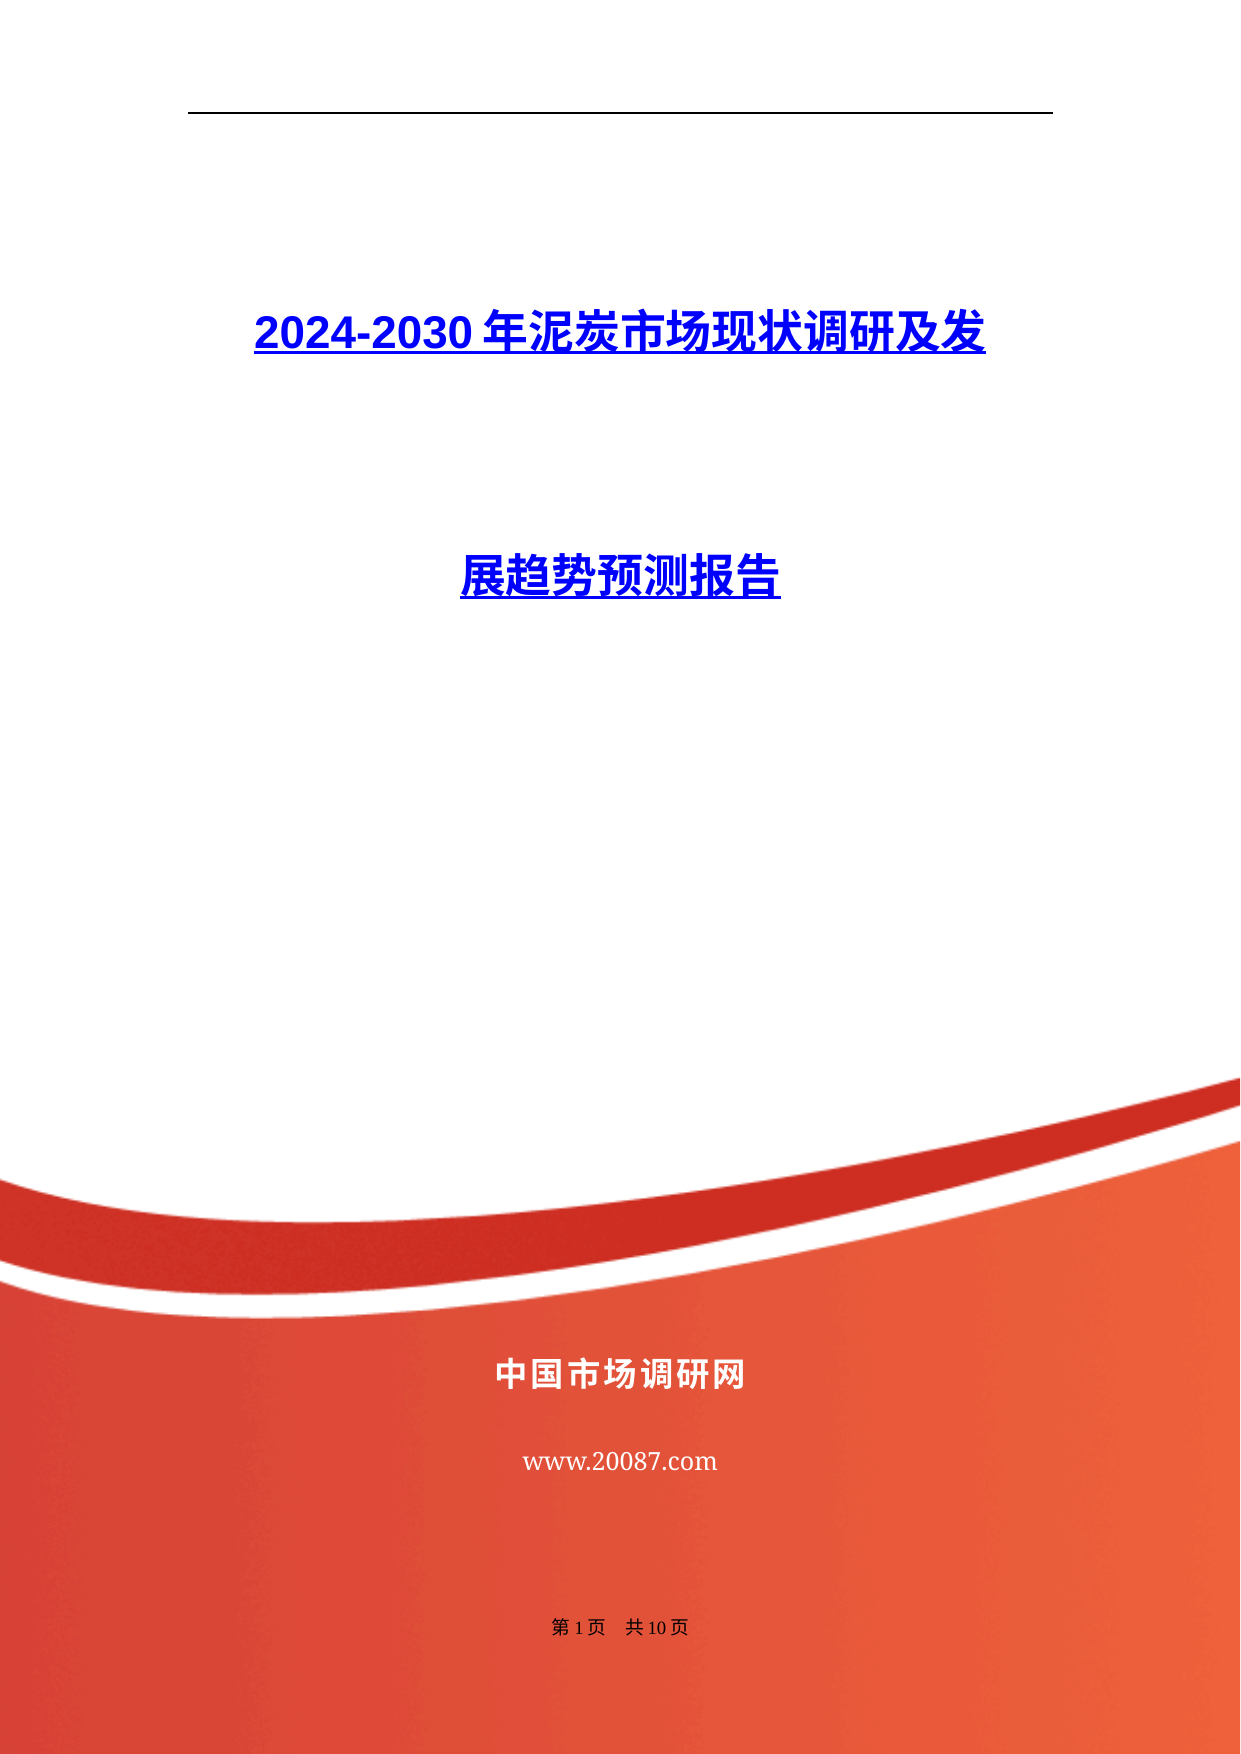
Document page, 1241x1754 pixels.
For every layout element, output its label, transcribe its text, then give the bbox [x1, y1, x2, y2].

subtitle 中国市场调研网 [187, 1339, 1053, 1404]
picture [0, 1006, 1241, 1754]
text www.20087.com [187, 1428, 1053, 1493]
table_header 2024-2030年泥炭市场现状调研及发展趋势预测报告 [188, 207, 1053, 773]
